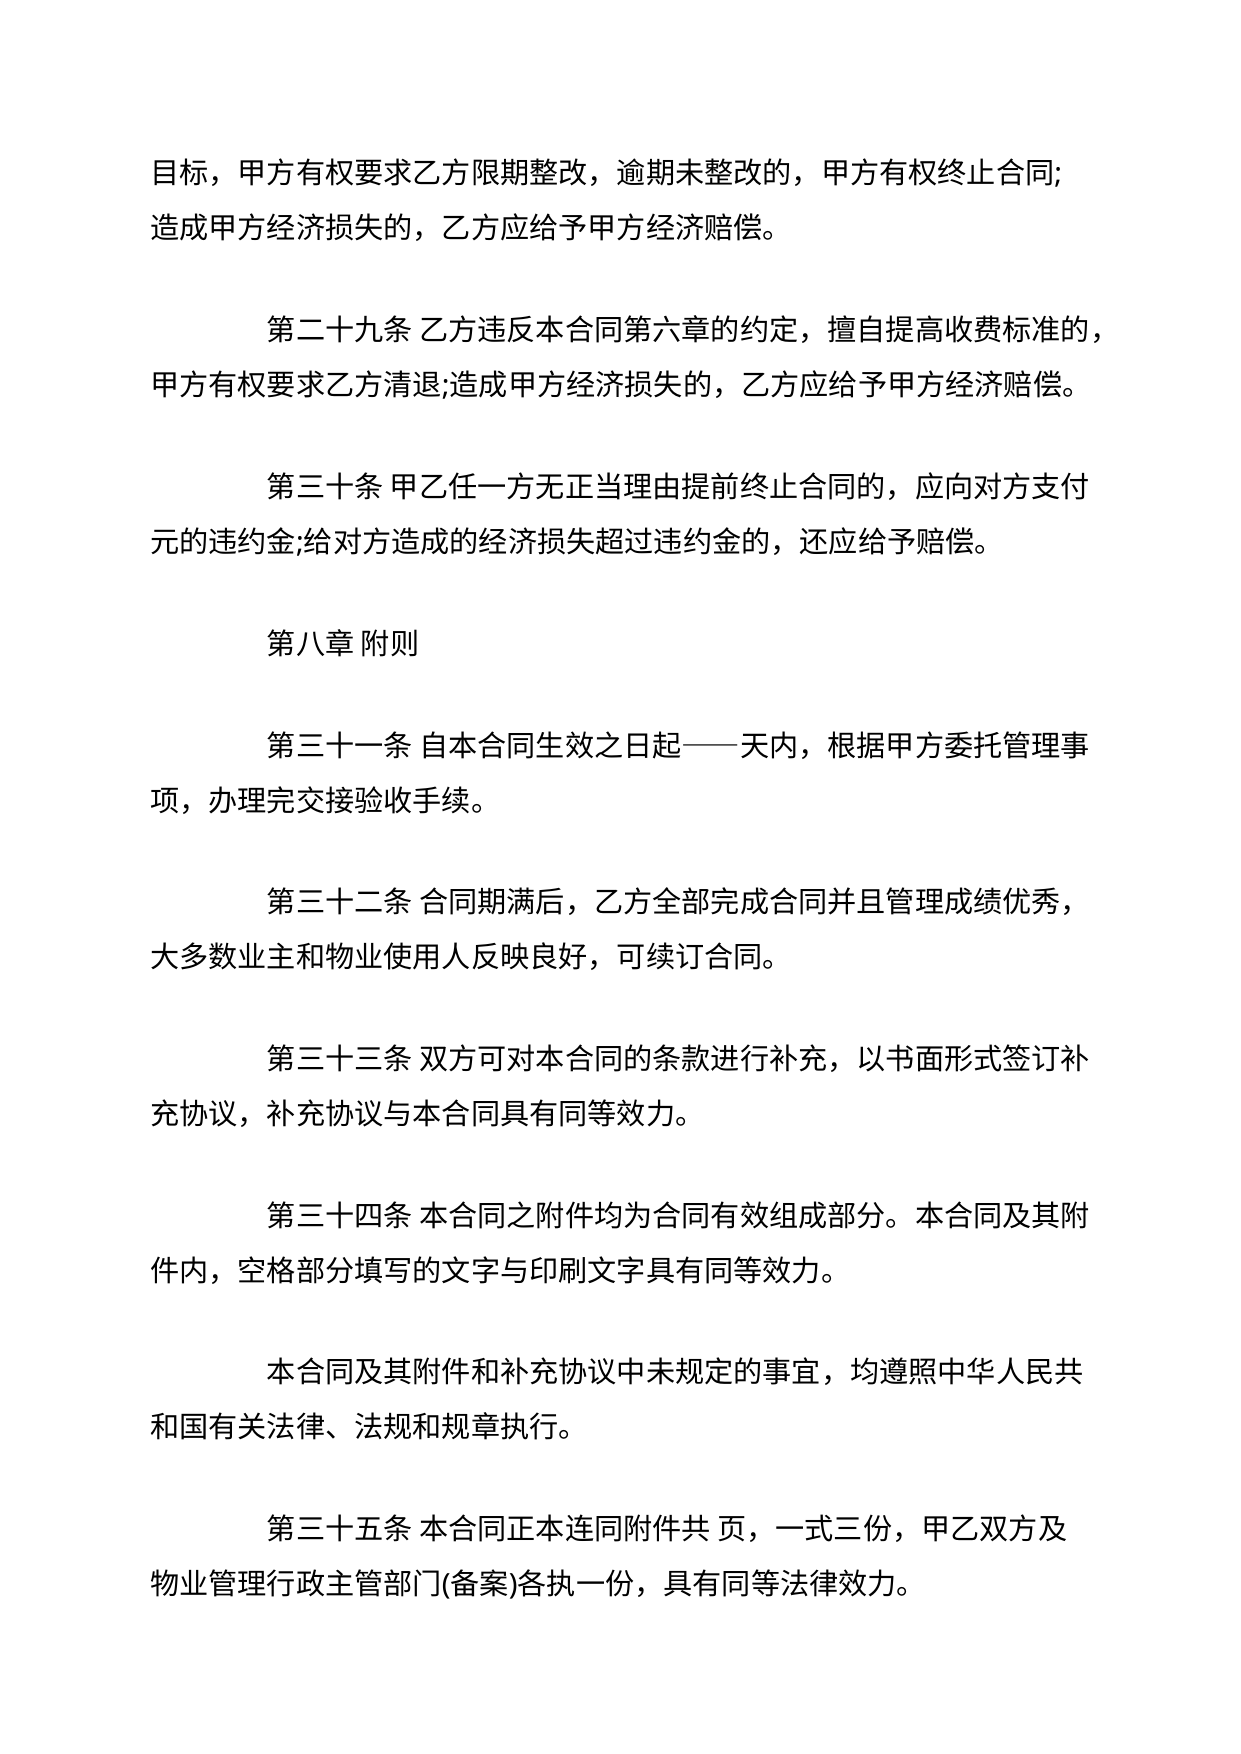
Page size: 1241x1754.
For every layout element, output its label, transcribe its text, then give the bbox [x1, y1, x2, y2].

text 第三十四条 本合同之附件均为合同有效组成部分。本合同及其附件内，空格部分填写的文字与印刷文字具有同等效力。 [150, 1192, 1090, 1289]
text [150, 150, 1090, 247]
text 本合同及其附件和补充协议中未规定的事宜，均遵照中华人民共和国有关法律、法规和规章执行。 [150, 1349, 1090, 1446]
text 第三十条 甲乙任一方无正当理由提前终止合同的，应向对方支付 元的违约金;给对方造成的经济损失超过违约金的，还应给予赔偿。 [150, 464, 1090, 561]
text 第三十三条 双方可对本合同的条款进行补充，以书面形式签订补充协议，补充协议与本合同具有同等效力。 [150, 1036, 1090, 1133]
text 第三十二条 合同期满后，乙方全部完成合同并且管理成绩优秀，大多数业主和物业使用人反映良好，可续订合同。 [150, 879, 1090, 976]
text 第二十九条 乙方违反本合同第六章的约定，擅自提高收费标准的，甲方有权要求乙方清退;造成甲方经济损失的，乙方应给予甲方经济赔偿。 [150, 307, 1090, 404]
text 第三十五条 本合同正本连同附件共 页，一式三份，甲乙双方及物业管理行政主管部门(备案)各执一份，具有同等法律效力。 [150, 1506, 1090, 1603]
text 第三十一条 自本合同生效之日起——天内，根据甲方委托管理事项，办理完交接验收手续。 [150, 722, 1090, 819]
text 第八章 附则 [150, 621, 1090, 663]
